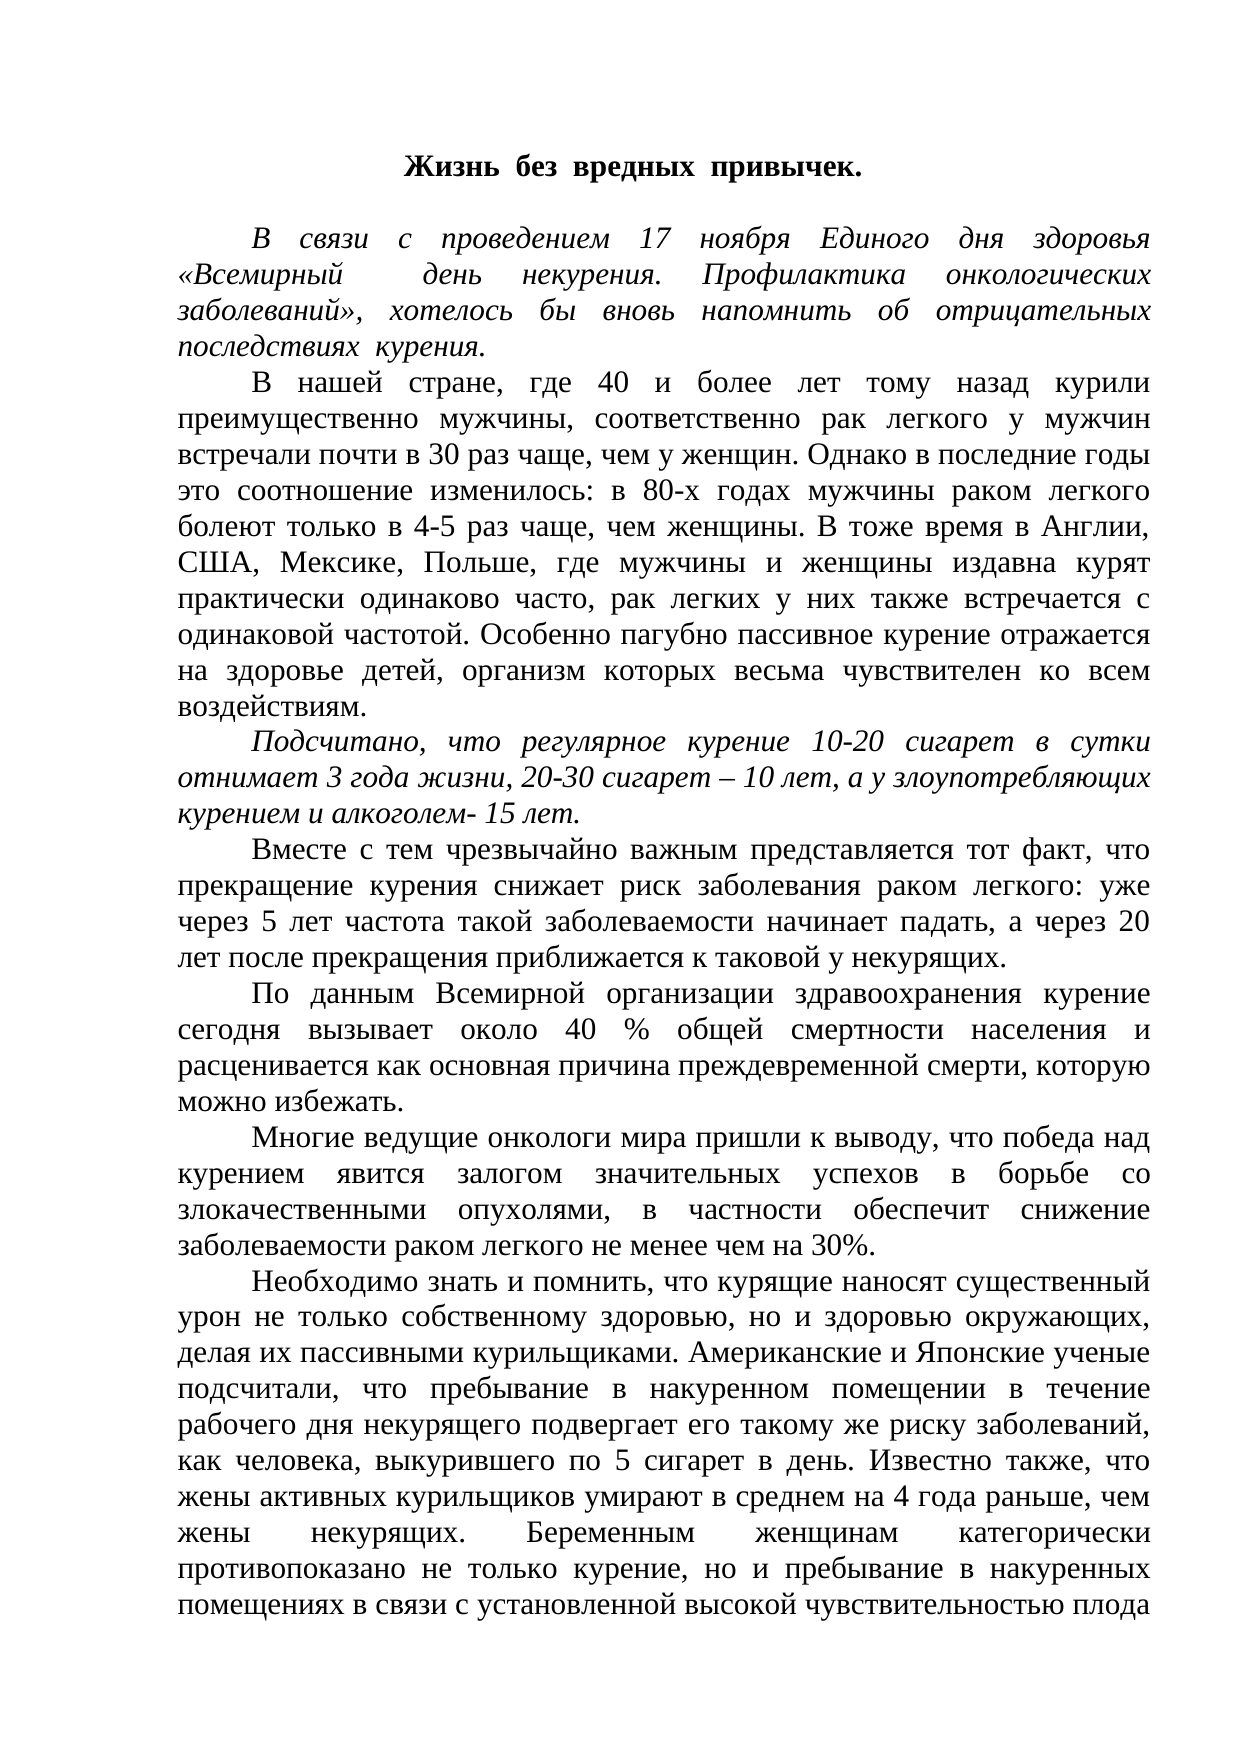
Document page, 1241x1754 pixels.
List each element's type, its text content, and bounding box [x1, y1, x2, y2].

text По данным Всемирной организации здравоохранения курение сегодня вызывает около 40 % общей смертности населения и расценивается как основная причина преждевременной смерти, которую можно избежать. [177, 974, 1152, 1118]
text Многие ведущие онкологи мира пришли к выводу, что победа над курением явится залогом значительных успехов в борьбе со злокачественными опухолями, в частности обеспечит снижение заболеваемости раком легкого не менее чем на 30%. [177, 1118, 1152, 1262]
text Жизнь без вредных привычек. [177, 148, 1152, 184]
text В связи с проведением 17 ноября Единого дня здоровья «Всемирный день некурения. Профилактика онкологических заболеваний», хотелось бы вновь напомнить об отрицательных последствиях курения. [177, 219, 1152, 363]
text В нашей стране, где 40 и более лет тому назад курили преимущественно мужчины, соответственно рак легкого у мужчин встречали почти в 30 раз чаще, чем у женщин. Однако в последние годы это соотношение изменилось: в 80-х годах мужчины раком легкого болеют только в 4-5 раз чаще, чем женщины. В тоже время в Англии, США, Мексике, Польше, где мужчины и женщины издавна курят практически одинаково часто, рак легких у них также встречается с одинаковой частотой. Особенно пагубно пассивное курение отражается на здоровье детей, организм которых весьма чувствителен ко всем воздействиям. [177, 363, 1152, 723]
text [177, 1262, 1152, 1621]
text Подсчитано, что регулярное курение 10-20 сигарет в сутки отнимает 3 года жизни, 20-30 сигарет – 10 лет, а у злоупотребляющих курением и алкоголем- 15 лет. [177, 723, 1152, 831]
text Вместе с тем чрезвычайно важным представляется тот факт, что прекращение курения снижает риск заболевания раком легкого: уже через 5 лет частота такой заболеваемости начинает падать, а через 20 лет после прекращения приближается к таковой у некурящих. [177, 831, 1152, 974]
